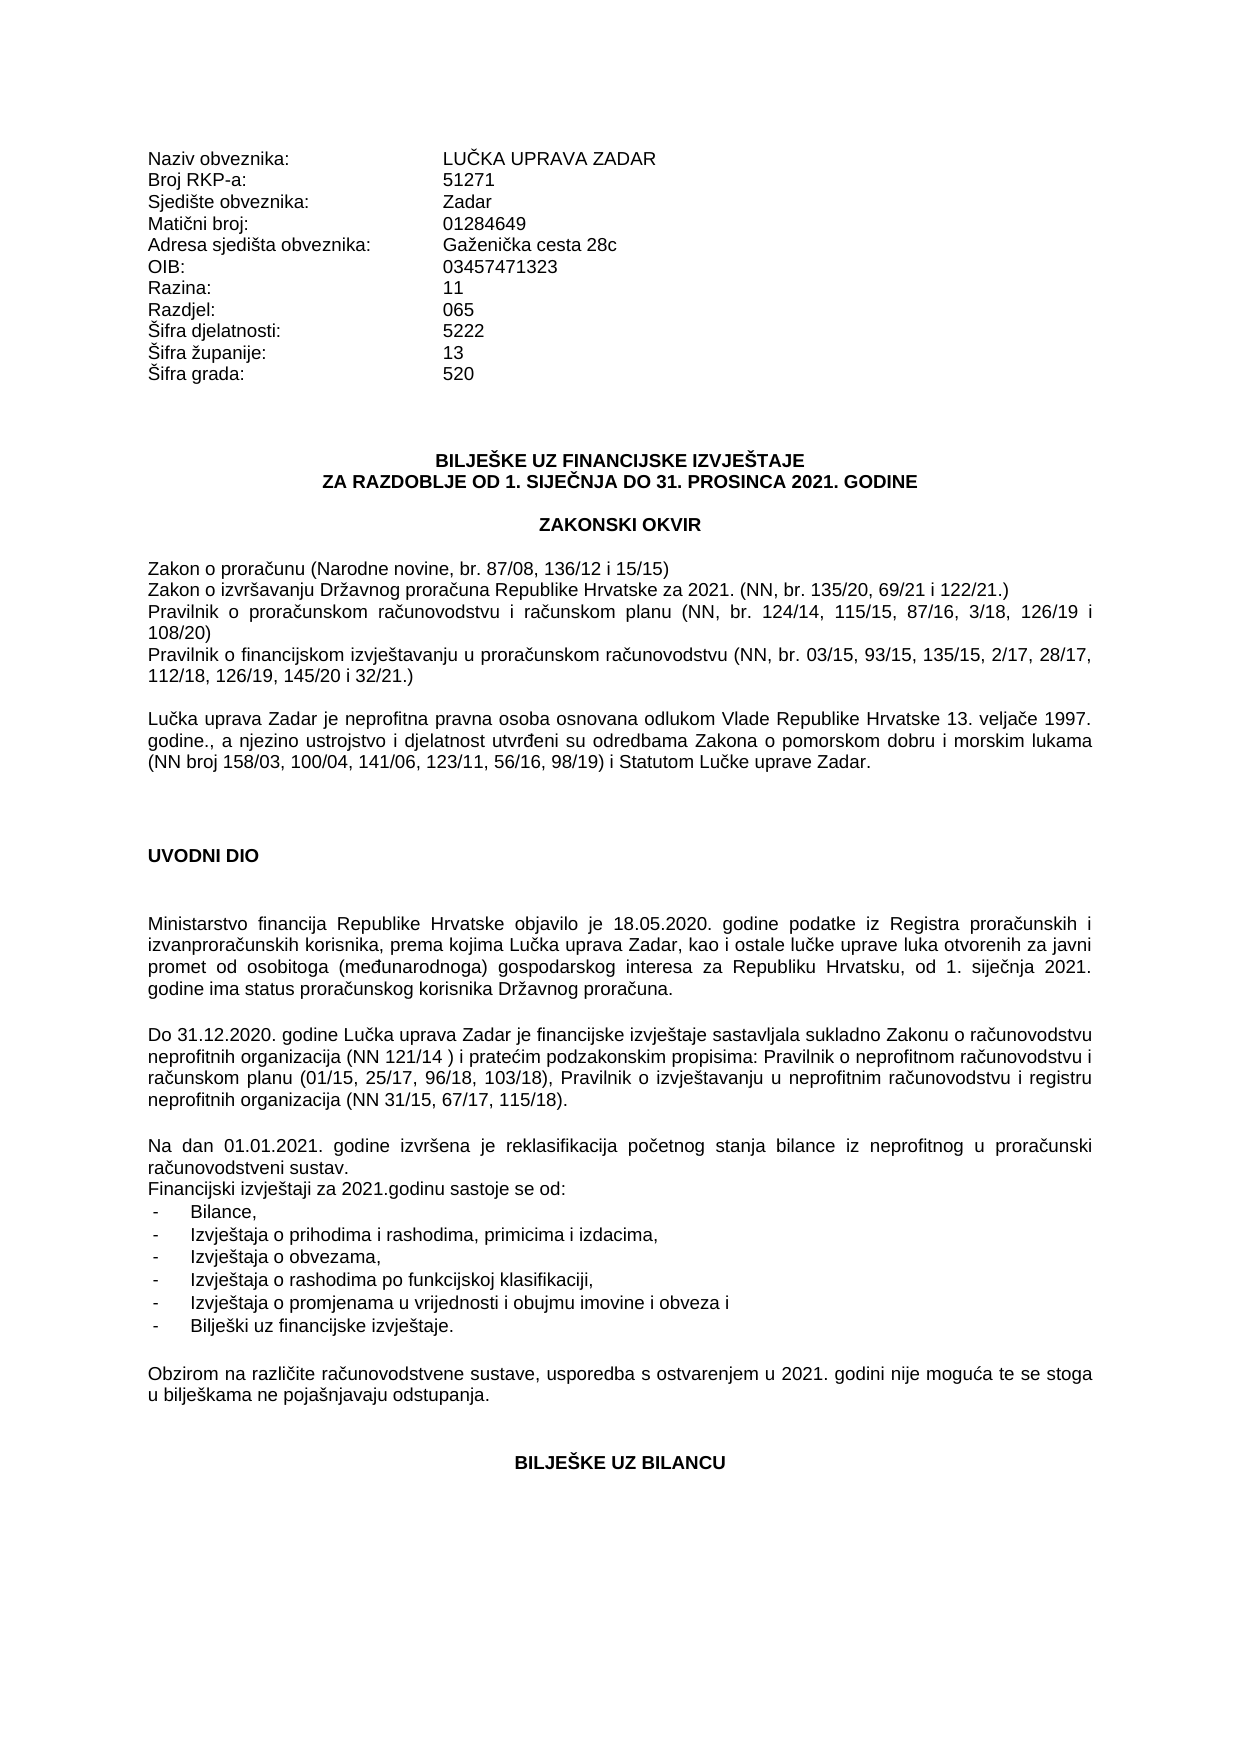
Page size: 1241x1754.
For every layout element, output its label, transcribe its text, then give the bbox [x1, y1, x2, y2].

list Bilješki uz financijske izvještaje. [153, 1314, 1093, 1337]
list Izvještaja o prihodima i rashodima, primicima i izdacima, [153, 1223, 1093, 1246]
text ZA RAZDOBLJE OD 1. SIJEČNJA DO 31. PROSINCA 2021. GODINE [148, 471, 1093, 493]
text OIB: 03457471323 [148, 255, 1093, 277]
text Matični broj: 01284649 [148, 212, 1093, 234]
list UVODNI DIO [148, 844, 1093, 866]
text Šifra djelatnosti: 5222 [148, 320, 1093, 342]
text Na dan 01.01.2021. godine izvršena je reklasifikacija početnog stanja bilance iz neprofitnog u proračunski računovodstveni sustav. [148, 1135, 1093, 1178]
text Zakon o izvršavanju Državnog proračuna Republike Hrvatske za 2021. (NN, br. 135/20, 69/21 i 122/21.) [148, 579, 1093, 600]
text Naziv obveznika: LUČKA UPRAVA ZADAR [148, 148, 1093, 169]
text Razdjel: 065 [148, 298, 1093, 320]
text Zakon o proračunu (Narodne novine, br. 87/08, 136/12 i 15/15) [148, 557, 1093, 579]
text Adresa sjedišta obveznika: Gaženička cesta 28c [148, 234, 1093, 255]
list Izvještaja o rashodima po funkcijskoj klasifikaciji, [153, 1268, 1093, 1291]
text ZAKONSKI OKVIR [148, 514, 1093, 536]
list Bilance, [153, 1200, 1093, 1223]
text Financijski izvještaji za 2021.godinu sastoje se od: [148, 1178, 1093, 1200]
text BILJEŠKE UZ FINANCIJSKE IZVJEŠTAJE [148, 449, 1093, 471]
text Šifra županije: 13 [148, 342, 1093, 363]
text Obzirom na različite računovodstvene sustave, usporedba s ostvarenjem u 2021. godini nije moguća te se stoga u bilješkama ne pojašnjavaju odstupanja. [148, 1362, 1093, 1405]
text Lučka uprava Zadar je neprofitna pravna osoba osnovana odlukom Vlade Republike Hrvatske 13. veljače 1997. godine., a njezino ustrojstvo i djelatnost utvrđeni su odredbama Zakona o pomorskom dobru i morskim lukama (NN broj 158/03, 100/04, 141/06, 123/11, 56/16, 98/19) i Statutom Lučke uprave Zadar. [148, 708, 1093, 773]
text Pravilnik o proračunskom računovodstvu i računskom planu (NN, br. 124/14, 115/15, 87/16, 3/18, 126/19 i 108/20) [148, 600, 1093, 643]
list Izvještaja o obvezama, [153, 1246, 1093, 1268]
text Šifra grada: 520 [148, 363, 1093, 385]
text Razina: 11 [148, 277, 1093, 298]
text BILJEŠKE UZ BILANCU [148, 1452, 1093, 1473]
text Do 31.12.2020. godine Lučka uprava Zadar je financijske izvještaje sastavljala sukladno Zakonu o računovodstvu neprofitnih organizacija (NN 121/14 ) i pratećim podzakonskim propisima: Pravilnik o neprofitnom računovodstvu i računskom planu (01/15, 25/17, 96/18, 103/18), Pravilnik o izvještavanju u neprofitnim računovodstvu i registru neprofitnih organizacija (NN 31/15, 67/17, 115/18). [148, 1024, 1093, 1110]
text Pravilnik o financijskom izvještavanju u proračunskom računovodstvu (NN, br. 03/15, 93/15, 135/15, 2/17, 28/17, 112/18, 126/19, 145/20 i 32/21.) [148, 643, 1093, 687]
text Ministarstvo financija Republike Hrvatske objavilo je 18.05.2020. godine podatke iz Registra proračunskih i izvanproračunskih korisnika, prema kojima Lučka uprava Zadar, kao i ostale lučke uprave luka otvorenih za javni promet od osobitoga (međunarodnoga) gospodarskog interesa za Republiku Hrvatsku, od 1. siječnja 2021. godine ima status proračunskog korisnika Državnog proračuna. [148, 913, 1093, 999]
text Sjedište obveznika: Zadar [148, 191, 1093, 212]
list Izvještaja o promjenama u vrijednosti i obujmu imovine i obveza i [153, 1291, 1093, 1314]
text Broj RKP-a: 51271 [148, 169, 1093, 191]
